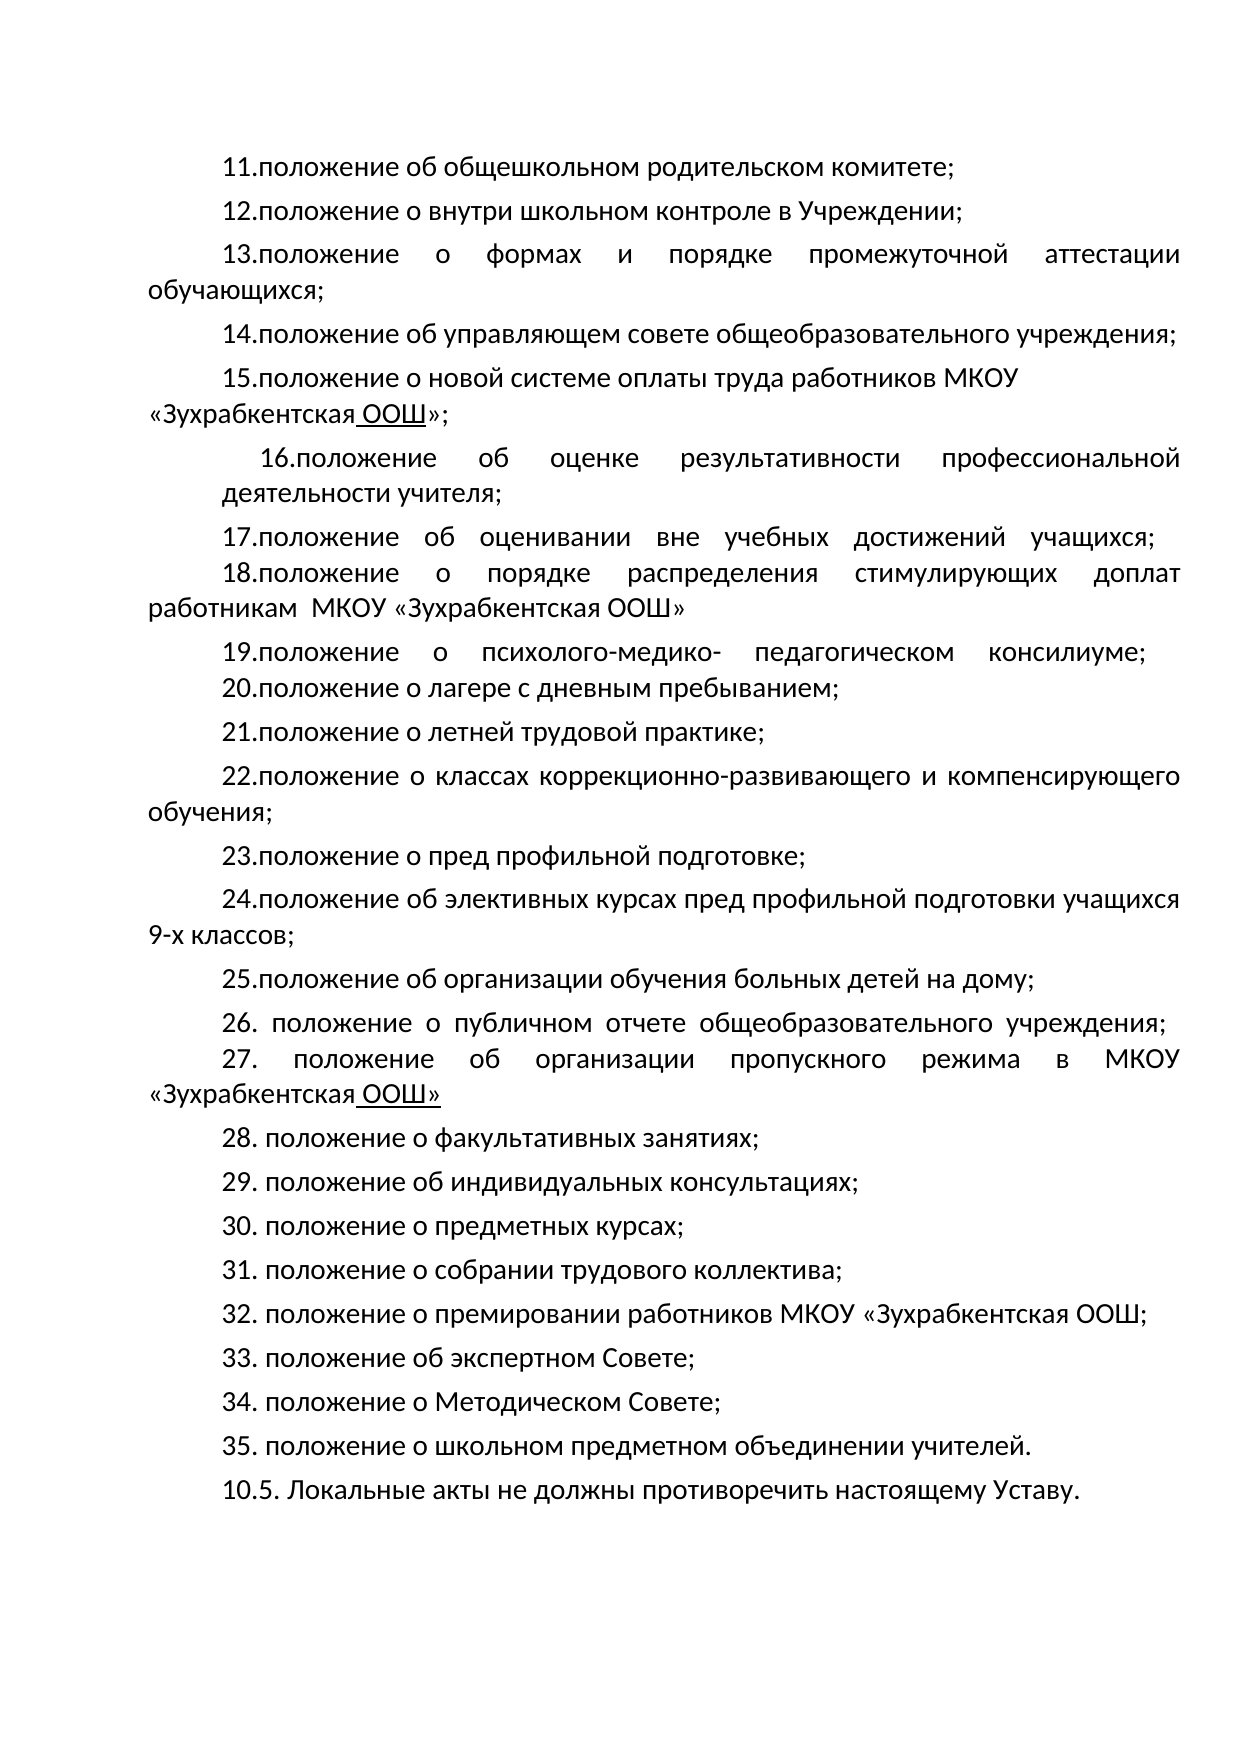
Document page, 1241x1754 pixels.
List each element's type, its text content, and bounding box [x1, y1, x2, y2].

text 25.положение об организации обучения больных детей на дому; [148, 960, 1181, 996]
text 23.положение о пред профильной подготовке; [148, 837, 1181, 872]
text 12.положение о внутри школьном контроле в Учреждении; [148, 192, 1181, 227]
text 21.положение о летней трудовой практике; [148, 713, 1181, 749]
text 16.положение об оценке результативности профессиональной деятельности учителя; [222, 439, 1181, 510]
text 11.положение об общешкольном родительском комитете; [148, 148, 1181, 183]
text 30. положение о предметных курсах; [148, 1207, 1181, 1243]
text 15.положение о новой системе оплаты труда работников МКОУ «Зухрабкентская ООШ»; [148, 359, 1181, 430]
text 10.5. Локальные акты не должны противоречить настоящему Уставу. [148, 1471, 1181, 1507]
text 28. положение о факультативных занятиях; [148, 1119, 1181, 1155]
text 26. положение о публичном отчете общеобразовательного учреждения; 27. положение об организации пропускного режима в МКОУ «Зухрабкентская ООШ» [148, 1004, 1181, 1111]
text 34. положение о Методическом Совете; [148, 1383, 1181, 1419]
text 19.положение о психолого-медико- педагогическом консилиуме; 20.положение о лагере с дневным пребыванием; [148, 633, 1181, 705]
text 22.положение о классах коррекционно-развивающего и компенсирующего обучения; [148, 757, 1181, 828]
text 35. положение о школьном предметном объединении учителей. [148, 1427, 1181, 1463]
text 17.положение об оценивании вне учебных достижений учащихся; 18.положение о порядке распределения стимулирующих доплат работникам МКОУ «Зухрабкентская ООШ» [148, 518, 1181, 625]
text 31. положение о собрании трудового коллектива; [148, 1251, 1181, 1287]
text 29. положение об индивидуальных консультациях; [148, 1163, 1181, 1199]
text 13.положение о формах и порядке промежуточной аттестации обучающихся; [148, 236, 1181, 307]
text 24.положение об элективных курсах пред профильной подготовки учащихся 9-х классов; [148, 881, 1181, 952]
text 14.положение об управляющем совете общеобразовательного учреждения; [148, 315, 1181, 351]
text 33. положение об экспертном Совете; [148, 1339, 1181, 1375]
text 32. положение о премировании работников МКОУ «Зухрабкентская ООШ; [148, 1295, 1181, 1331]
